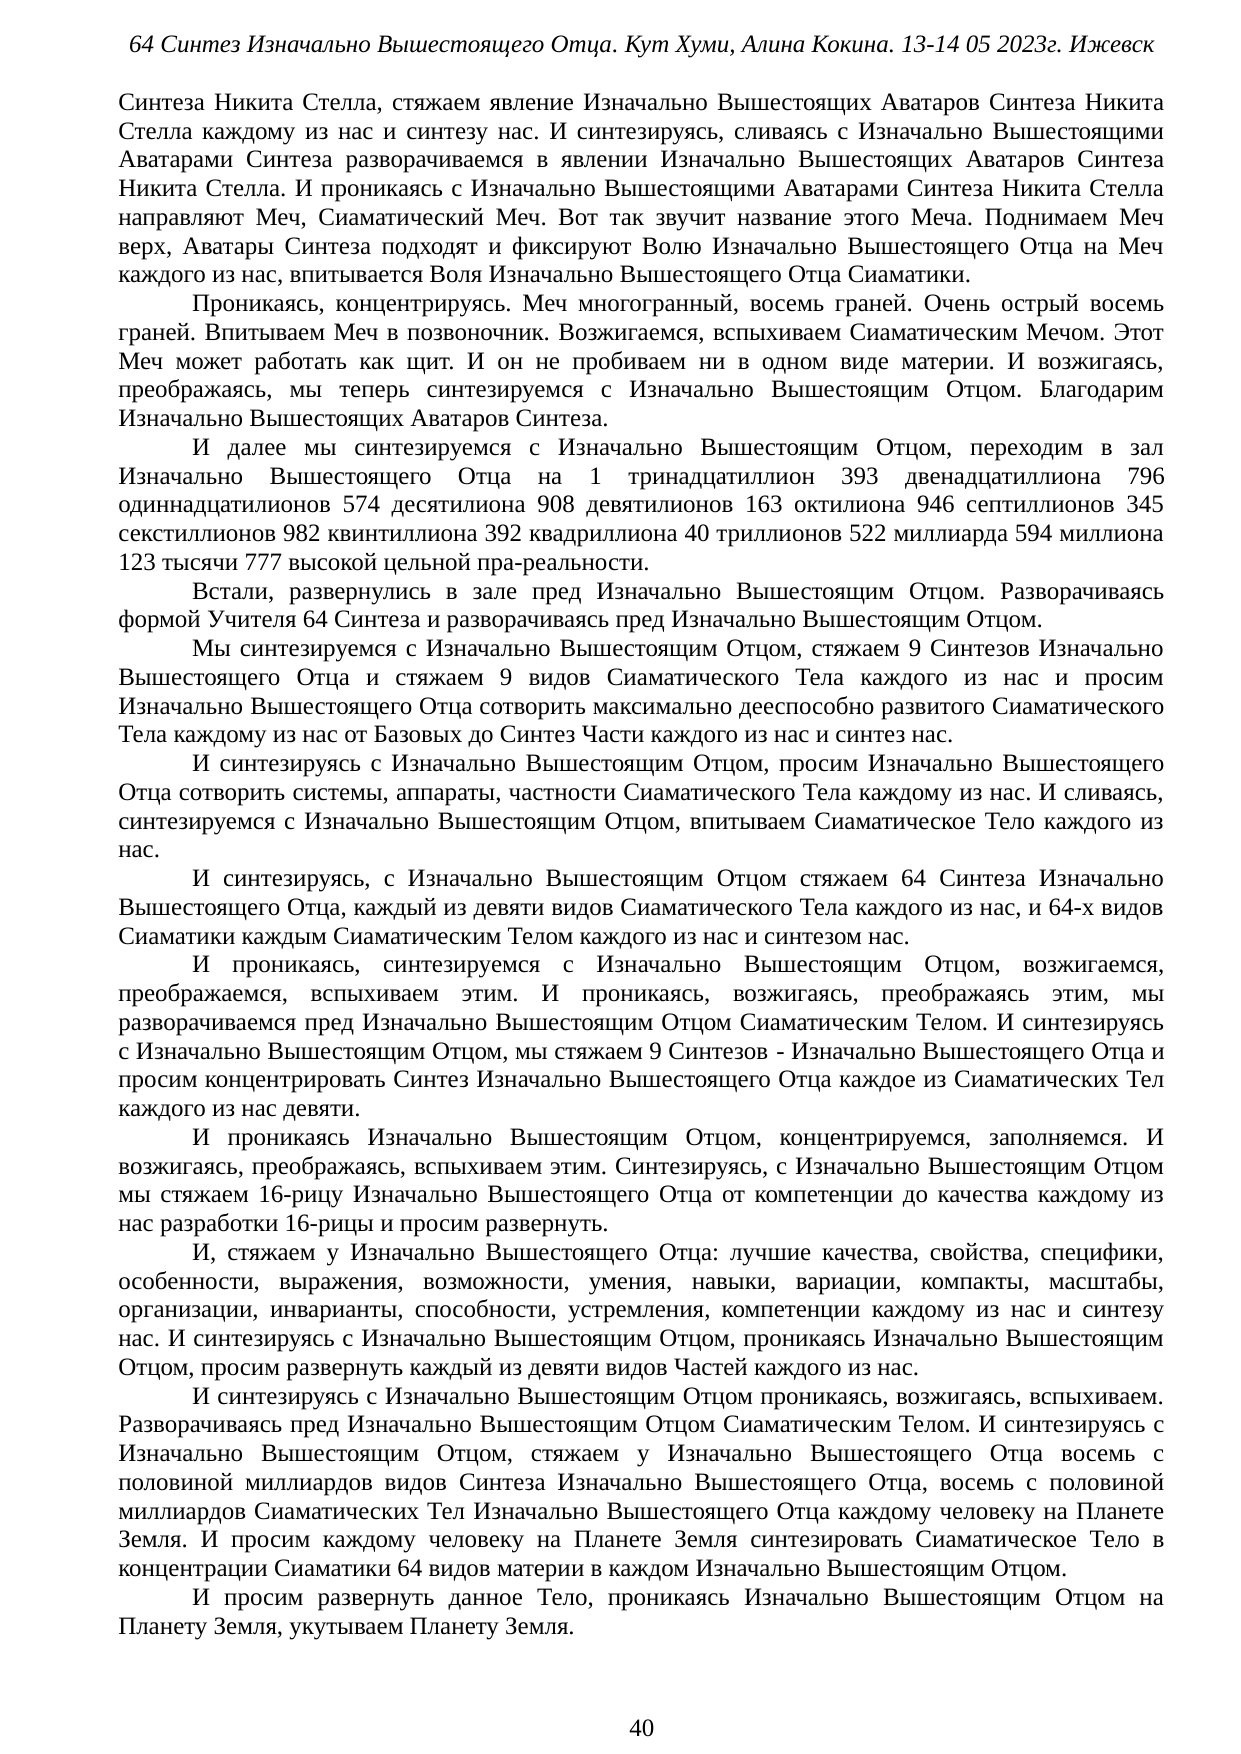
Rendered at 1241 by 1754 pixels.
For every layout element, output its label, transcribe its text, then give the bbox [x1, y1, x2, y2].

text И, стяжаем у Изначально Вышестоящего Отца: лучшие качества, свойства, специфики, особенности, выражения, возможности, умения, навыки, вариации, компакты, масштабы, организации, инварианты, способности, устремления, компетенции каждому из нас и синтезу нас. И синтезируясь с Изначально Вышестоящим Отцом, проникаясь Изначально Вышестоящим Отцом, просим развернуть каждый из девяти видов Частей каждого из нас. [118, 1237, 1165, 1381]
text И синтезируясь, с Изначально Вышестоящим Отцом стяжаем 64 Синтеза Изначально Вышестоящего Отца, каждый из девяти видов Сиаматического Тела каждого из нас, и 64-х видов Сиаматики каждым Сиаматическим Телом каждого из нас и синтезом нас. [118, 863, 1165, 949]
text И далее мы синтезируемся с Изначально Вышестоящим Отцом, переходим в зал Изначально Вышестоящего Отца на 1 тринадцатиллион 393 двенадцатиллиона 796 одиннадцатилионов 574 десятилиона 908 девятилионов 163 октилиона 946 септиллионов 345 секстиллионов 982 квинтиллиона 392 квадриллиона 40 триллионов 522 миллиарда 594 миллиона 123 тысячи 777 высокой цельной пра-реальности. [118, 432, 1165, 576]
text Проникаясь, концентрируясь. Меч многогранный, восемь граней. Очень острый восемь граней. Впитываем Меч в позвоночник. Возжигаемся, вспыхиваем Сиаматическим Мечом. Этот Меч может работать как щит. И он не пробиваем ни в одном виде материи. И возжигаясь, преображаясь, мы теперь синтезируемся с Изначально Вышестоящим Отцом. Благодарим Изначально Вышестоящих Аватаров Синтеза. [118, 288, 1165, 432]
text И синтезируясь с Изначально Вышестоящим Отцом проникаясь, возжигаясь, вспыхиваем. Разворачиваясь пред Изначально Вышестоящим Отцом Сиаматическим Телом. И синтезируясь с Изначально Вышестоящим Отцом, стяжаем у Изначально Вышестоящего Отца восемь с половиной миллиардов видов Синтеза Изначально Вышестоящего Отца, восемь с половиной миллиардов Сиаматических Тел Изначально Вышестоящего Отца каждому человеку на Планете Земля. И просим каждому человеку на Планете Земля синтезировать Сиаматическое Тело в концентрации Сиаматики 64 видов материи в каждом Изначально Вышестоящим Отцом. [118, 1381, 1165, 1582]
text И просим развернуть данное Тело, проникаясь Изначально Вышестоящим Отцом на Планету Земля, укутываем Планету Земля. [118, 1582, 1165, 1639]
text И проникаясь, синтезируемся с Изначально Вышестоящим Отцом, возжигаемся, преображаемся, вспыхиваем этим. И проникаясь, возжигаясь, преображаясь этим, мы разворачиваемся пред Изначально Вышестоящим Отцом Сиаматическим Телом. И синтезируясь с Изначально Вышестоящим Отцом, мы стяжаем 9 Синтезов - Изначально Вышестоящего Отца и просим концентрировать Синтез Изначально Вышестоящего Отца каждое из Сиаматических Тел каждого из нас девяти. [118, 949, 1165, 1122]
text Встали, развернулись в зале пред Изначально Вышестоящим Отцом. Разворачиваясь формой Учителя 64 Синтеза и разворачиваясь пред Изначально Вышестоящим Отцом. [118, 576, 1165, 633]
text И синтезируясь с Изначально Вышестоящим Отцом, просим Изначально Вышестоящего Отца сотворить системы, аппараты, частности Сиаматического Тела каждому из нас. И сливаясь, синтезируемся с Изначально Вышестоящим Отцом, впитываем Сиаматическое Тело каждого из нас. [118, 748, 1165, 863]
text И проникаясь Изначально Вышестоящим Отцом, концентрируемся, заполняемся. И возжигаясь, преображаясь, вспыхиваем этим. Синтезируясь, с Изначально Вышестоящим Отцом мы стяжаем 16-рицу Изначально Вышестоящего Отца от компетенции до качества каждому из нас разработки 16-рицы и просим развернуть. [118, 1122, 1165, 1237]
text Мы синтезируемся с Изначально Вышестоящим Отцом, стяжаем 9 Синтезов Изначально Вышестоящего Отца и стяжаем 9 видов Сиаматического Тела каждого из нас и просим Изначально Вышестоящего Отца сотворить максимально дееспособно развитого Сиаматического Тела каждому из нас от Базовых до Синтез Части каждого из нас и синтез нас. [118, 633, 1165, 748]
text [118, 87, 1165, 288]
